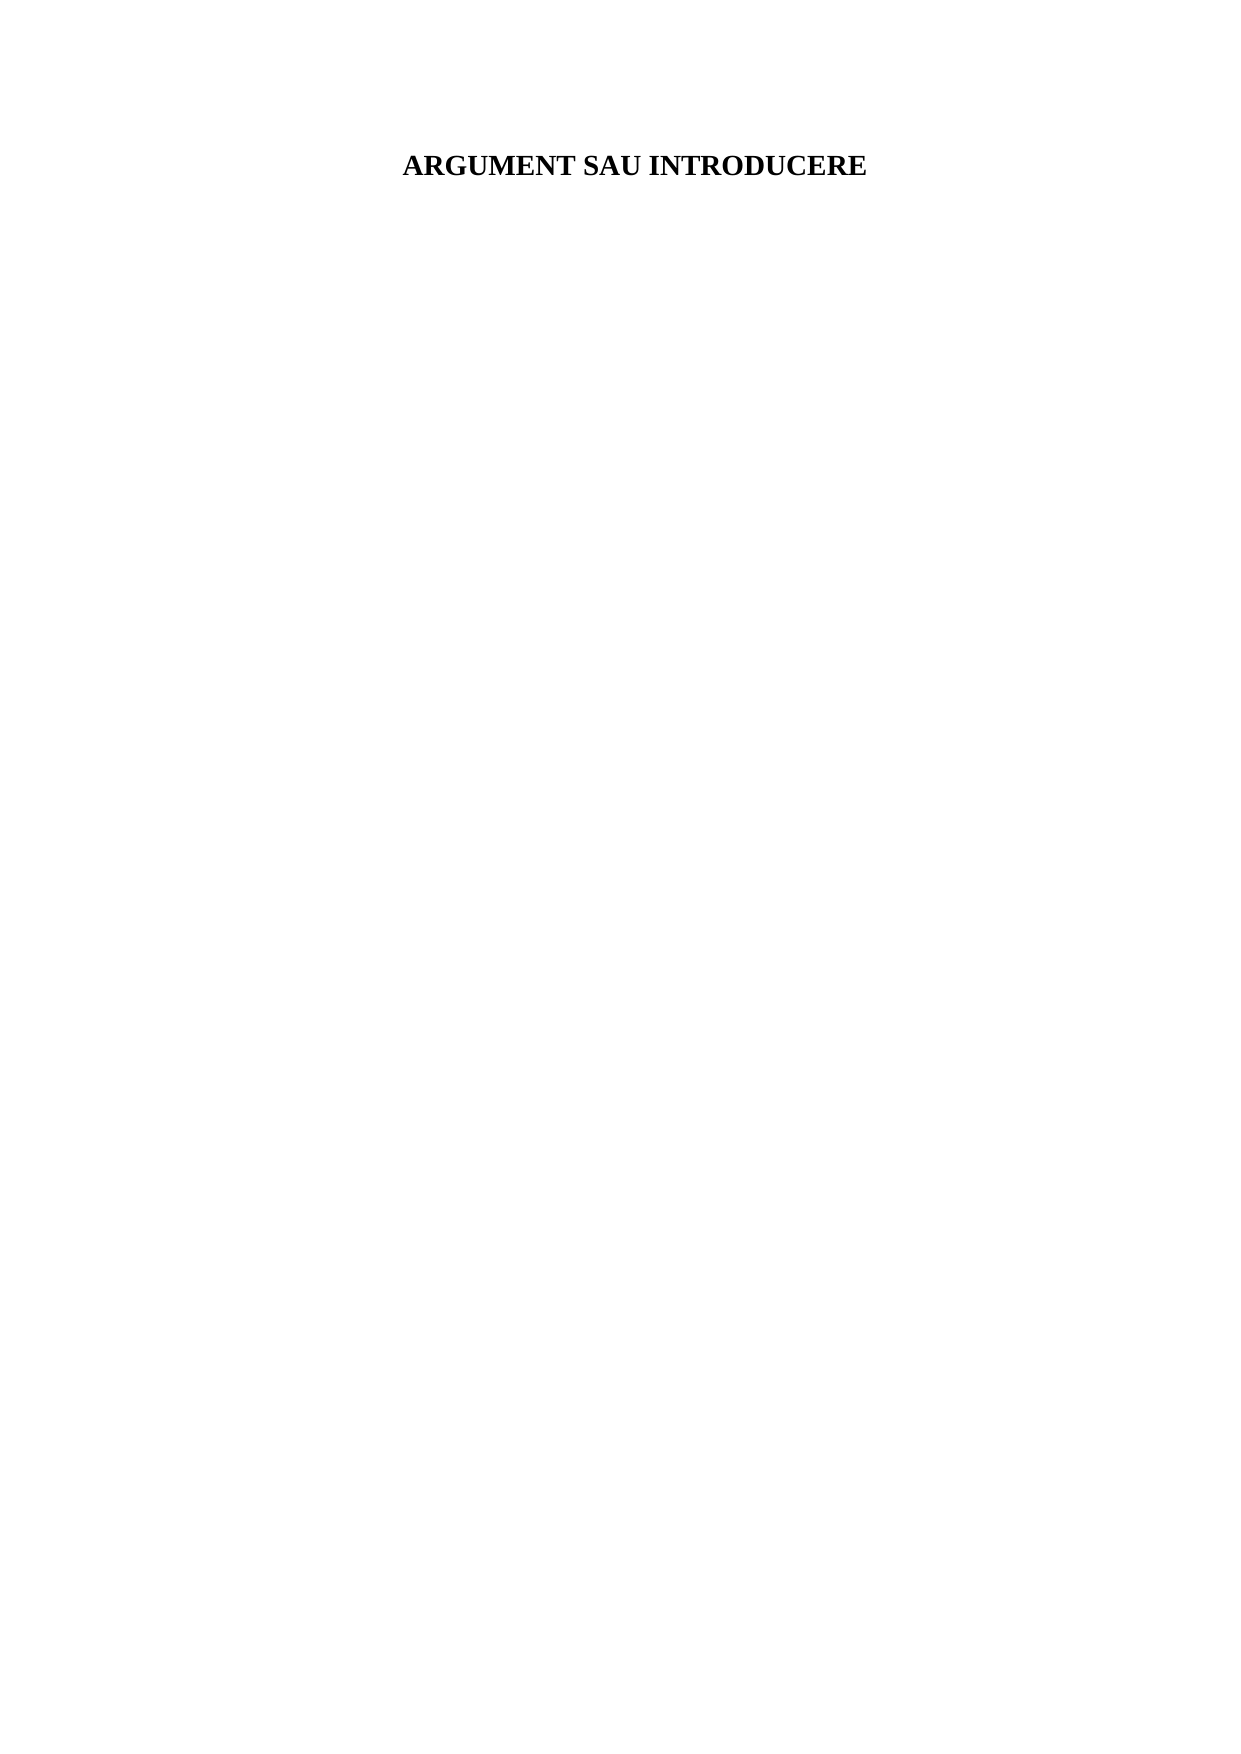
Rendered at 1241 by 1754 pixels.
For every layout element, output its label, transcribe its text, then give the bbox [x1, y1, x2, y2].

text ARGUMENT SAU INTRODUCERE [177, 148, 1092, 181]
